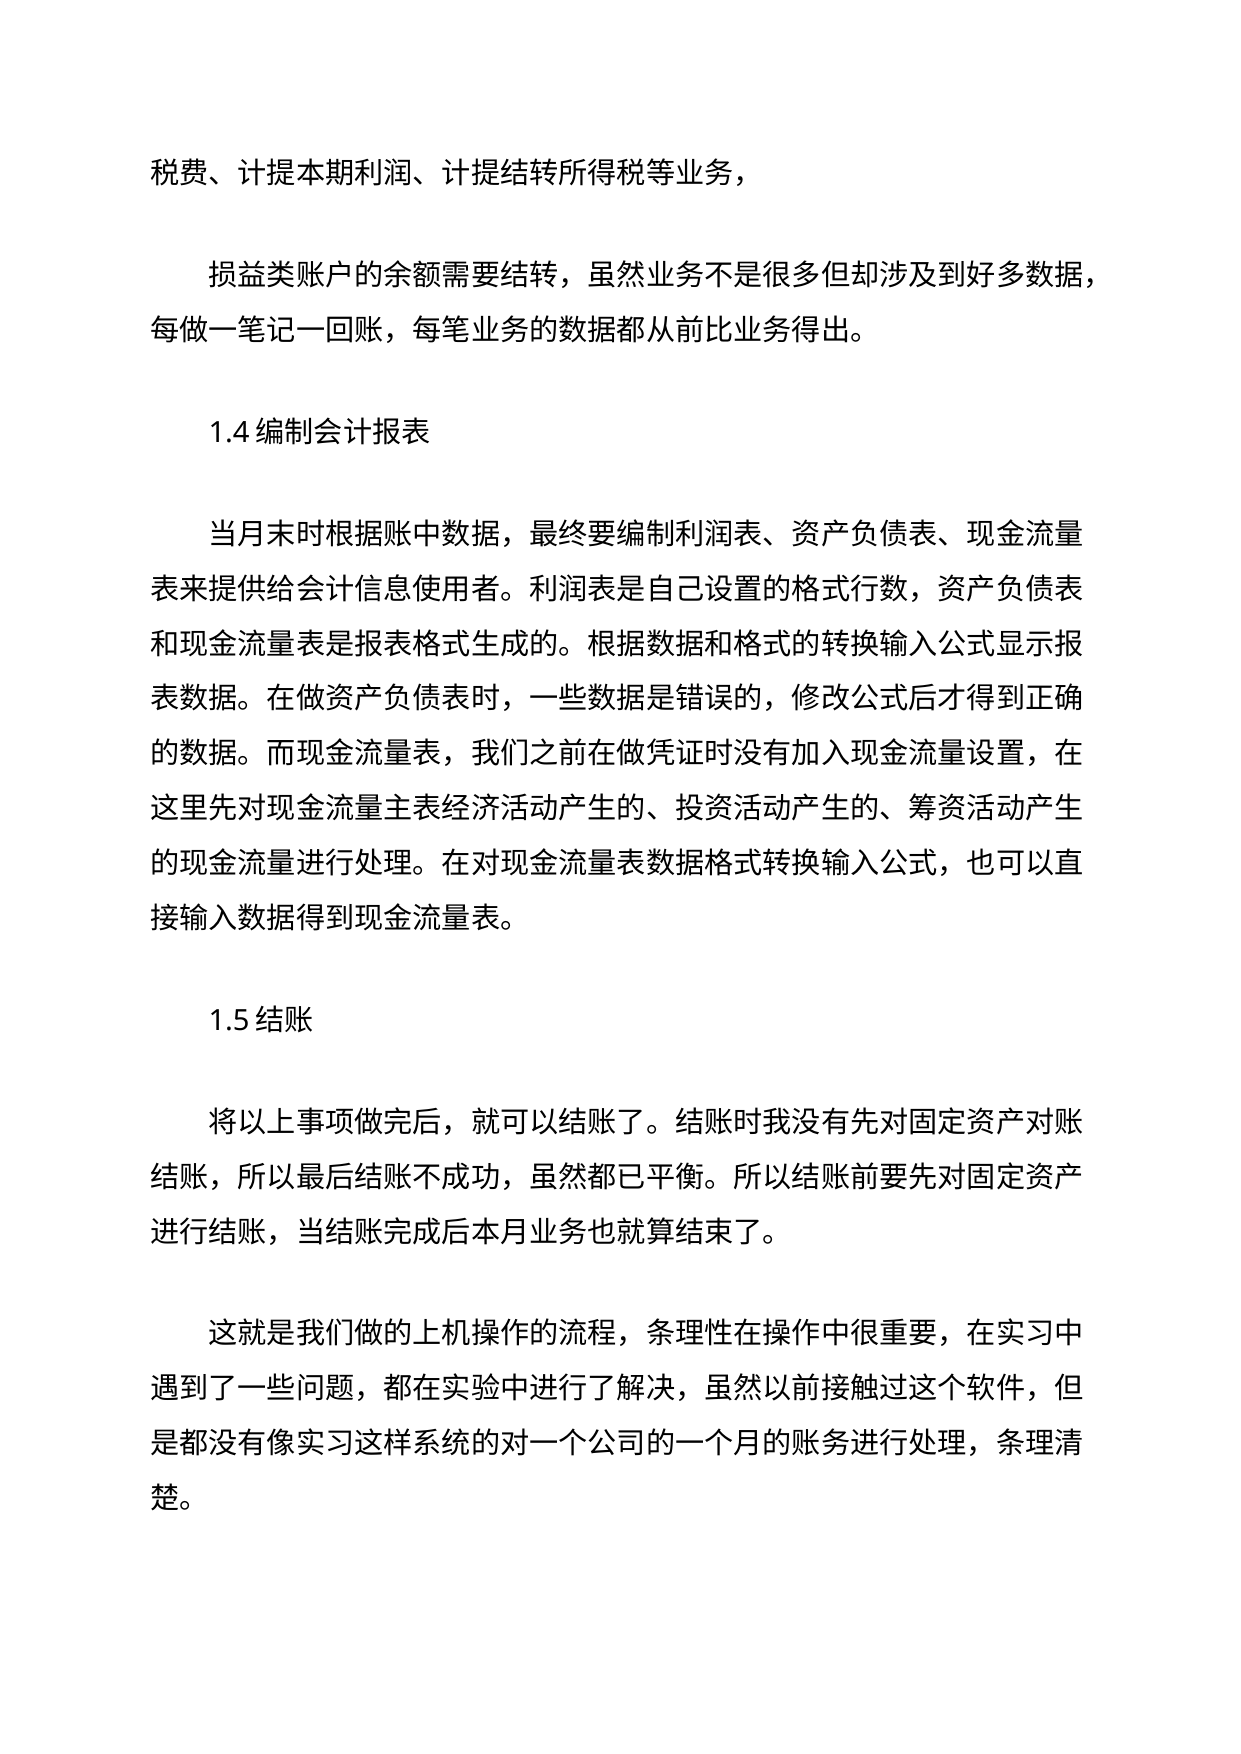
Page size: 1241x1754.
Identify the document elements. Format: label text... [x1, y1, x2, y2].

text 将以上事项做完后，就可以结账了。结账时我没有先对固定资产对账结账，所以最后结账不成功，虽然都已平衡。所以结账前要先对固定资产进行结账，当结账完成后本月业务也就算结束了。 [150, 1098, 1090, 1251]
text 这就是我们做的上机操作的流程，条理性在操作中很重要，在实习中遇到了一些问题，都在实验中进行了解决，虽然以前接触过这个软件，但是都没有像实习这样系统的对一个公司的一个月的账务进行处理，条理清楚。 [150, 1310, 1090, 1517]
text 损益类账户的余额需要结转，虽然业务不是很多但却涉及到好多数据，每做一笔记一回账，每笔业务的数据都从前比业务得出。 [150, 252, 1090, 349]
text 1.4编制会计报表 [150, 408, 1090, 451]
text 当月末时根据账中数据，最终要编制利润表、资产负债表、现金流量表来提供给会计信息使用者。利润表是自己设置的格式行数，资产负债表和现金流量表是报表格式生成的。根据数据和格式的转换输入公式显示报表数据。在做资产负债表时，一些数据是错误的，修改公式后才得到正确的数据。而现金流量表，我们之前在做凭证时没有加入现金流量设置，在这里先对现金流量主表经济活动产生的、投资活动产生的、筹资活动产生的现金流量进行处理。在对现金流量表数据格式转换输入公式，也可以直接输入数据得到现金流量表。 [150, 510, 1090, 937]
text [150, 150, 1090, 192]
text 1.5结账 [150, 996, 1090, 1039]
